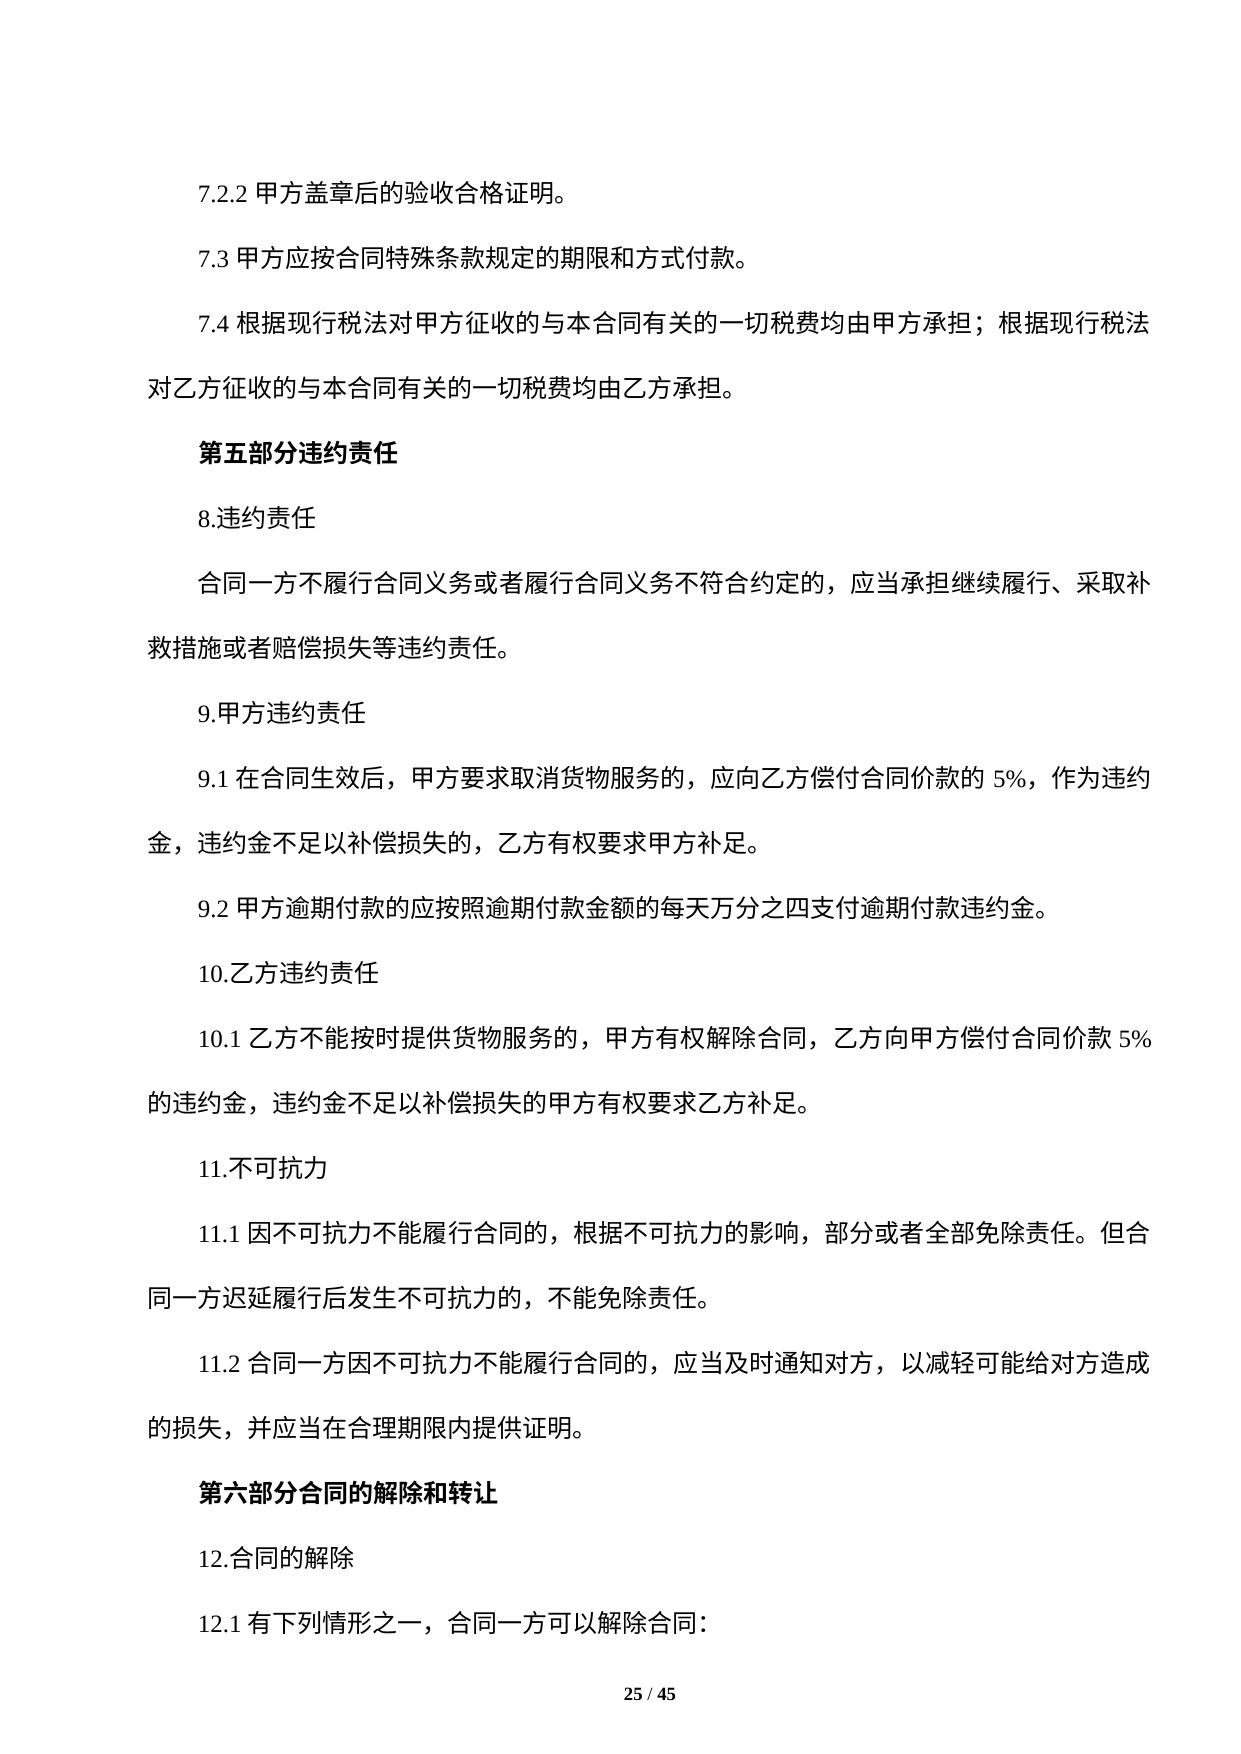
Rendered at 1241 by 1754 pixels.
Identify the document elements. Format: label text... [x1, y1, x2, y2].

text 第五部分违约责任 [148, 419, 1152, 484]
text 9.甲方违约责任 [148, 679, 1152, 744]
text 11.2 合同一方因不可抗力不能履行合同的，应当及时通知对方，以减轻可能给对方造成的损失，并应当在合理期限内提供证明。 [148, 1329, 1152, 1459]
text 第六部分合同的解除和转让 [148, 1459, 1152, 1524]
text 11.1 因不可抗力不能履行合同的，根据不可抗力的影响，部分或者全部免除责任。但合同一方迟延履行后发生不可抗力的，不能免除责任。 [148, 1199, 1152, 1329]
text 7.3 甲方应按合同特殊条款规定的期限和方式付款。 [148, 224, 1152, 289]
text 11.不可抗力 [148, 1134, 1152, 1199]
text 8.违约责任 [148, 484, 1152, 549]
text 7.2.2 甲方盖章后的验收合格证明。 [148, 159, 1152, 224]
text 合同一方不履行合同义务或者履行合同义务不符合约定的，应当承担继续履行、采取补救措施或者赔偿损失等违约责任。 [148, 549, 1152, 679]
text 12.1 有下列情形之一，合同一方可以解除合同： [148, 1589, 1152, 1654]
text 9.2 甲方逾期付款的应按照逾期付款金额的每天万分之四支付逾期付款违约金。 [148, 874, 1152, 939]
text 12.合同的解除 [148, 1524, 1152, 1589]
text 10.乙方违约责任 [148, 939, 1152, 1004]
text 9.1 在合同生效后，甲方要求取消货物服务的，应向乙方偿付合同价款的5%，作为违约金，违约金不足以补偿损失的，乙方有权要求甲方补足。 [148, 744, 1152, 874]
text 10.1 乙方不能按时提供货物服务的，甲方有权解除合同，乙方向甲方偿付合同价款5%的违约金，违约金不足以补偿损失的甲方有权要求乙方补足。 [148, 1004, 1152, 1134]
text 7.4 根据现行税法对甲方征收的与本合同有关的一切税费均由甲方承担；根据现行税法对乙方征收的与本合同有关的一切税费均由乙方承担。 [148, 289, 1152, 419]
